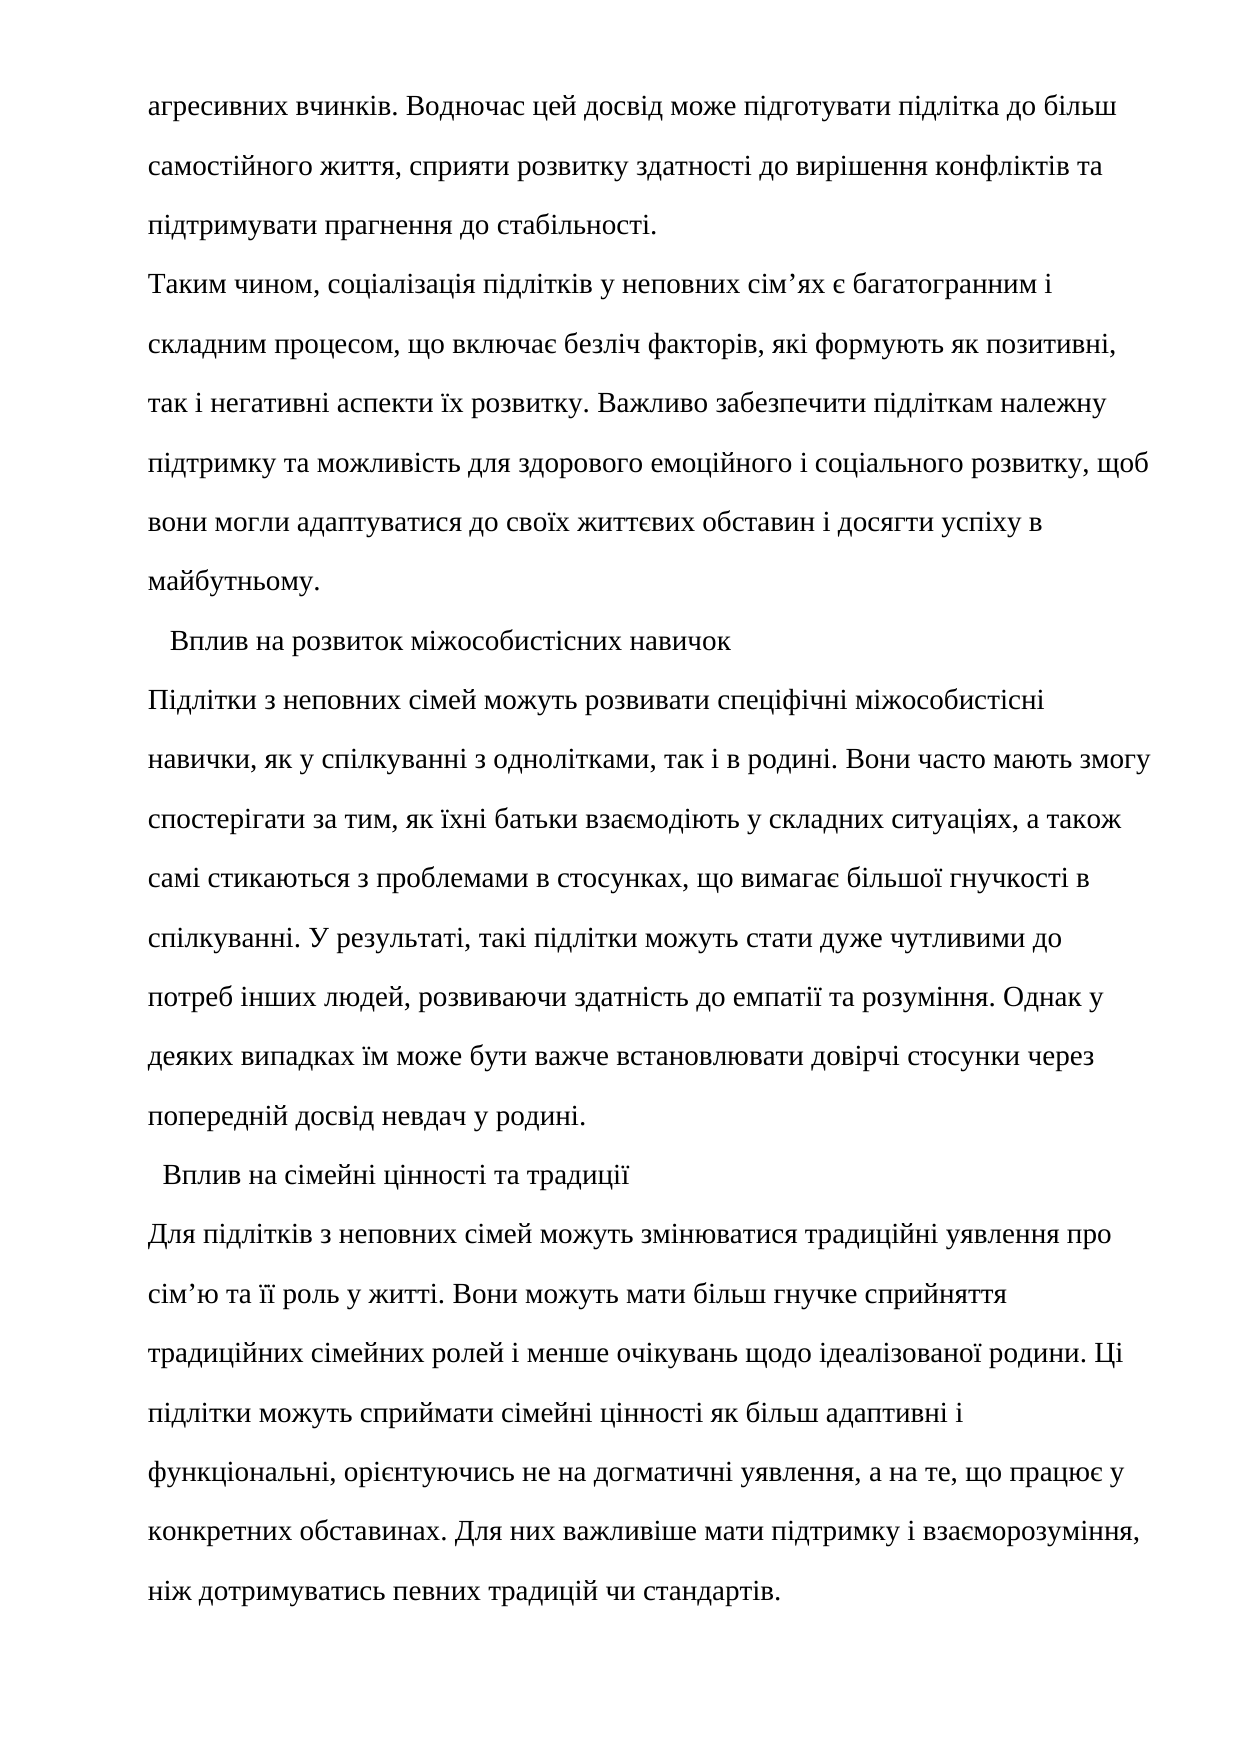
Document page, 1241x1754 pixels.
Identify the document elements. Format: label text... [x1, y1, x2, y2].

text Вплив на розвиток міжособистісних навичок [148, 623, 1152, 656]
text агресивних вчинків. Водночас цей досвід може підготувати підлітка до більш [148, 88, 1152, 122]
text майбутньому. [148, 563, 1152, 597]
text традиційних сімейних ролей і менше очікувань щодо ідеалізованої родини. Ці [148, 1335, 1152, 1369]
text ніж дотримуватись певних традицій чи стандартів. [148, 1573, 1152, 1606]
text сім’ю та її роль у житті. Вони можуть мати більш гнучке сприйняття [148, 1276, 1152, 1309]
text конкретних обставинах. Для них важливіше мати підтримку і взаєморозуміння, [148, 1513, 1152, 1547]
text функціональні, орієнтуючись не на догматичні уявлення, а на те, що працює у [148, 1454, 1152, 1488]
text деяких випадках їм може бути важче встановлювати довірчі стосунки через [148, 1038, 1152, 1072]
text підтримувати прагнення до стабільності. [148, 207, 1152, 241]
text самі стикаються з проблемами в стосунках, що вимагає більшої гнучкості в [148, 860, 1152, 894]
text попередній досвід невдач у родині. [148, 1098, 1152, 1131]
text підтримку та можливість для здорового емоційного і соціального розвитку, щоб [148, 445, 1152, 478]
text самостійного життя, сприяти розвитку здатності до вирішення конфліктів та [148, 148, 1152, 181]
text Вплив на сімейні цінності та традиції [148, 1157, 1152, 1191]
text так і негативні аспекти їх розвитку. Важливо забезпечити підліткам належну [148, 385, 1152, 419]
text Для підлітків з неповних сімей можуть змінюватися традиційні уявлення про [148, 1217, 1152, 1250]
text спостерігати за тим, як їхні батьки взаємодіють у складних ситуаціях, а також [148, 801, 1152, 834]
text Підлітки з неповних сімей можуть розвивати спеціфічні міжособистісні [148, 682, 1152, 716]
text навички, як у спілкуванні з однолітками, так і в родині. Вони часто мають змогу [148, 742, 1152, 775]
text Таким чином, соціалізація підлітків у неповних сім’ях є багатогранним і [148, 267, 1152, 300]
text підлітки можуть сприймати сімейні цінності як більш адаптивні і [148, 1395, 1152, 1428]
text вони могли адаптуватися до своїх життєвих обставин і досягти успіху в [148, 504, 1152, 538]
text спілкуванні. У результаті, такі підлітки можуть стати дуже чутливими до [148, 920, 1152, 953]
text складним процесом, що включає безліч факторів, які формують як позитивні, [148, 326, 1152, 359]
text потреб інших людей, розвиваючи здатність до емпатії та розуміння. Однак у [148, 979, 1152, 1013]
